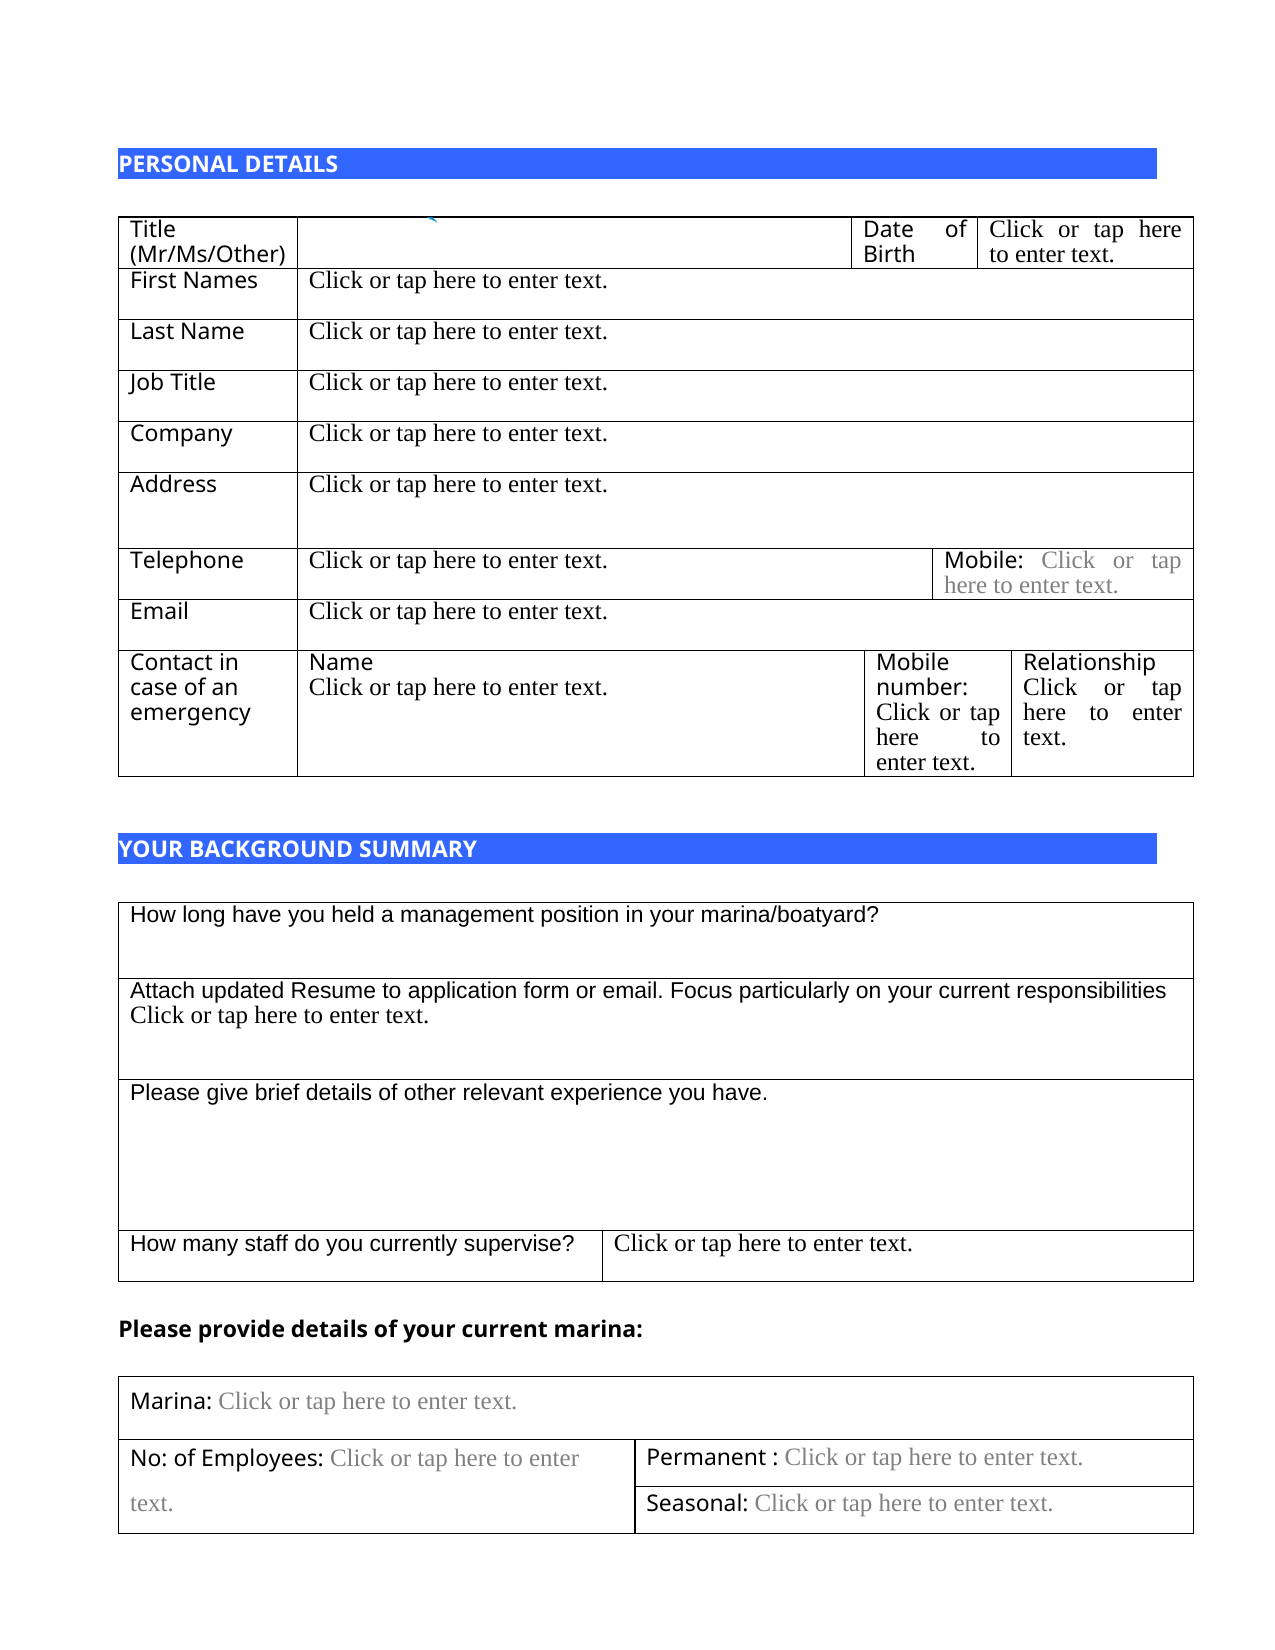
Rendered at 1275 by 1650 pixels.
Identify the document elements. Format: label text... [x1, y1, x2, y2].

table_cell No: of Employees: [119, 1440, 634, 1532]
table_cell Attach updated Resume to application form or email. Focus particularly on your current responsibilities [119, 979, 1193, 1079]
table_cell Permanent : [636, 1440, 1193, 1486]
table_cell [298, 320, 1193, 369]
table_header Marina: [119, 1377, 1193, 1439]
table_cell How many staff do you currently supervise? [119, 1231, 602, 1281]
table_cell [298, 600, 1193, 650]
table_cell Company [119, 422, 297, 472]
table_cell [298, 422, 1193, 472]
table_cell Telephone [119, 549, 297, 599]
table_cell Seasonal: [636, 1487, 1193, 1532]
table_cell Last Name [119, 320, 297, 369]
subtitle YOUR BACKGROUND SUMMARY [118, 833, 1157, 864]
table_header Title (Mr/Ms/Other) [119, 218, 297, 267]
table_cell Email [119, 600, 297, 650]
table_cell Contact in case of an emergency [119, 651, 297, 776]
table_cell First Names [119, 269, 297, 318]
table_header How long have you held a management position in your marina/boatyard? [119, 903, 1193, 978]
table_cell Address [119, 473, 297, 548]
table_cell [298, 473, 1193, 548]
subtitle PERSONAL DETAILS [118, 148, 1157, 179]
table_cell Please give brief details of other relevant experience you have. [119, 1080, 1193, 1230]
text Please provide details of your current marina: [118, 1313, 1157, 1344]
table_cell Relationship [1012, 651, 1193, 776]
picture [308, 217, 841, 238]
table_cell Mobile number: [865, 651, 1011, 776]
table_cell Job Title [119, 371, 297, 421]
table_cell Name [298, 651, 864, 776]
table_cell Mobile: [933, 549, 1193, 599]
table_header Date of Birth [852, 218, 977, 267]
